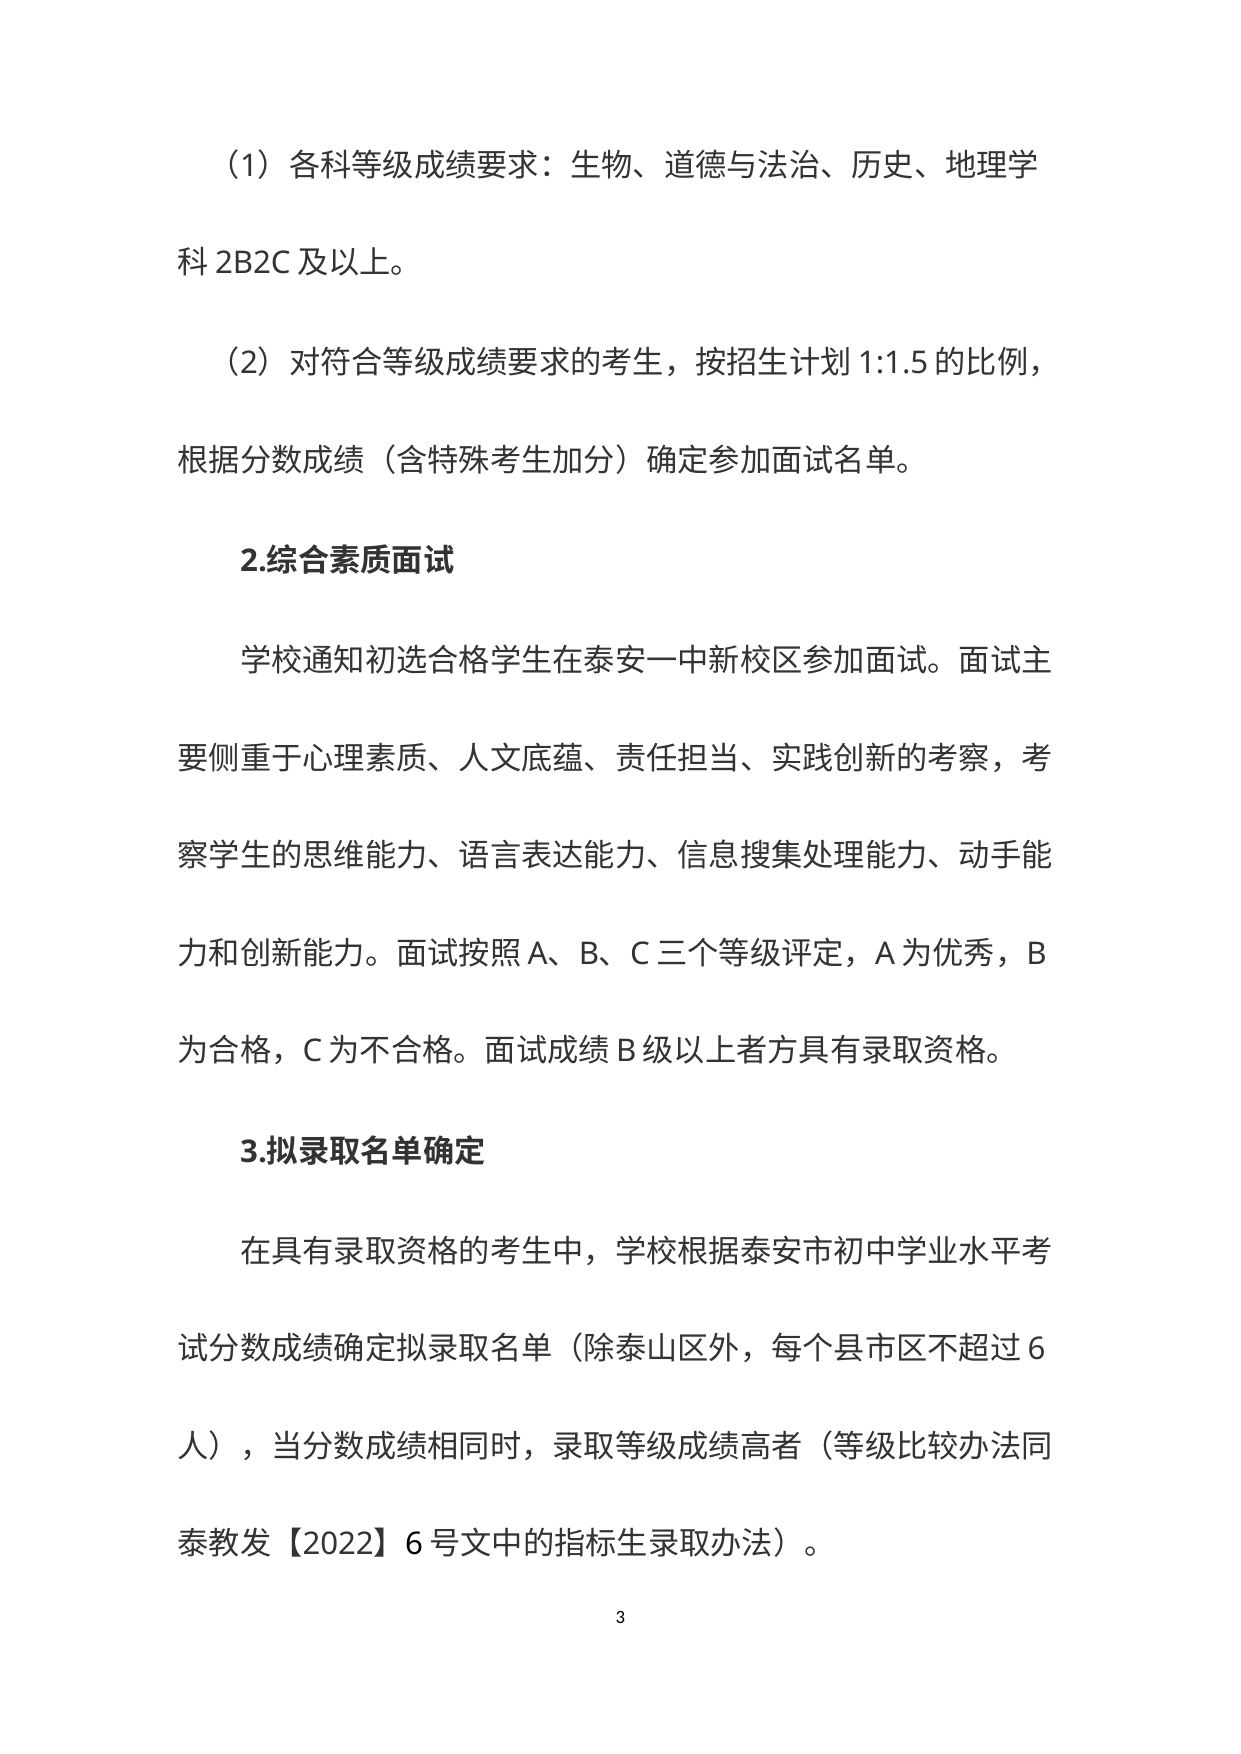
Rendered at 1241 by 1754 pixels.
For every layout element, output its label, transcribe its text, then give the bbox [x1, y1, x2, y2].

text 3.拟录取名单确定 [177, 1116, 1063, 1181]
text 在具有录取资格的考生中，学校根据泰安市初中学业水平考试分数成绩确定拟录取名单（除泰山区外，每个县市区不超过6人），当分数成绩相同时，录取等级成绩高者（等级比较办法同泰教发【2022】6号文中的指标生录取办法）。 [177, 1216, 1063, 1574]
text 2.综合素质面试 [177, 526, 1063, 591]
text （1）各科等级成绩要求：生物、道德与法治、历史、地理学科2B2C及以上。 [177, 130, 1063, 293]
text （2）对符合等级成绩要求的考生，按招生计划1:1.5的比例，根据分数成绩（含特殊考生加分）确定参加面试名单。 [177, 328, 1063, 490]
text 学校通知初选合格学生在泰安一中新校区参加面试。面试主要侧重于心理素质、人文底蕴、责任担当、实践创新的考察，考察学生的思维能力、语言表达能力、信息搜集处理能力、动手能力和创新能力。面试按照A、B、C三个等级评定，A为优秀，B为合格，C为不合格。面试成绩B级以上者方具有录取资格。 [177, 626, 1063, 1081]
